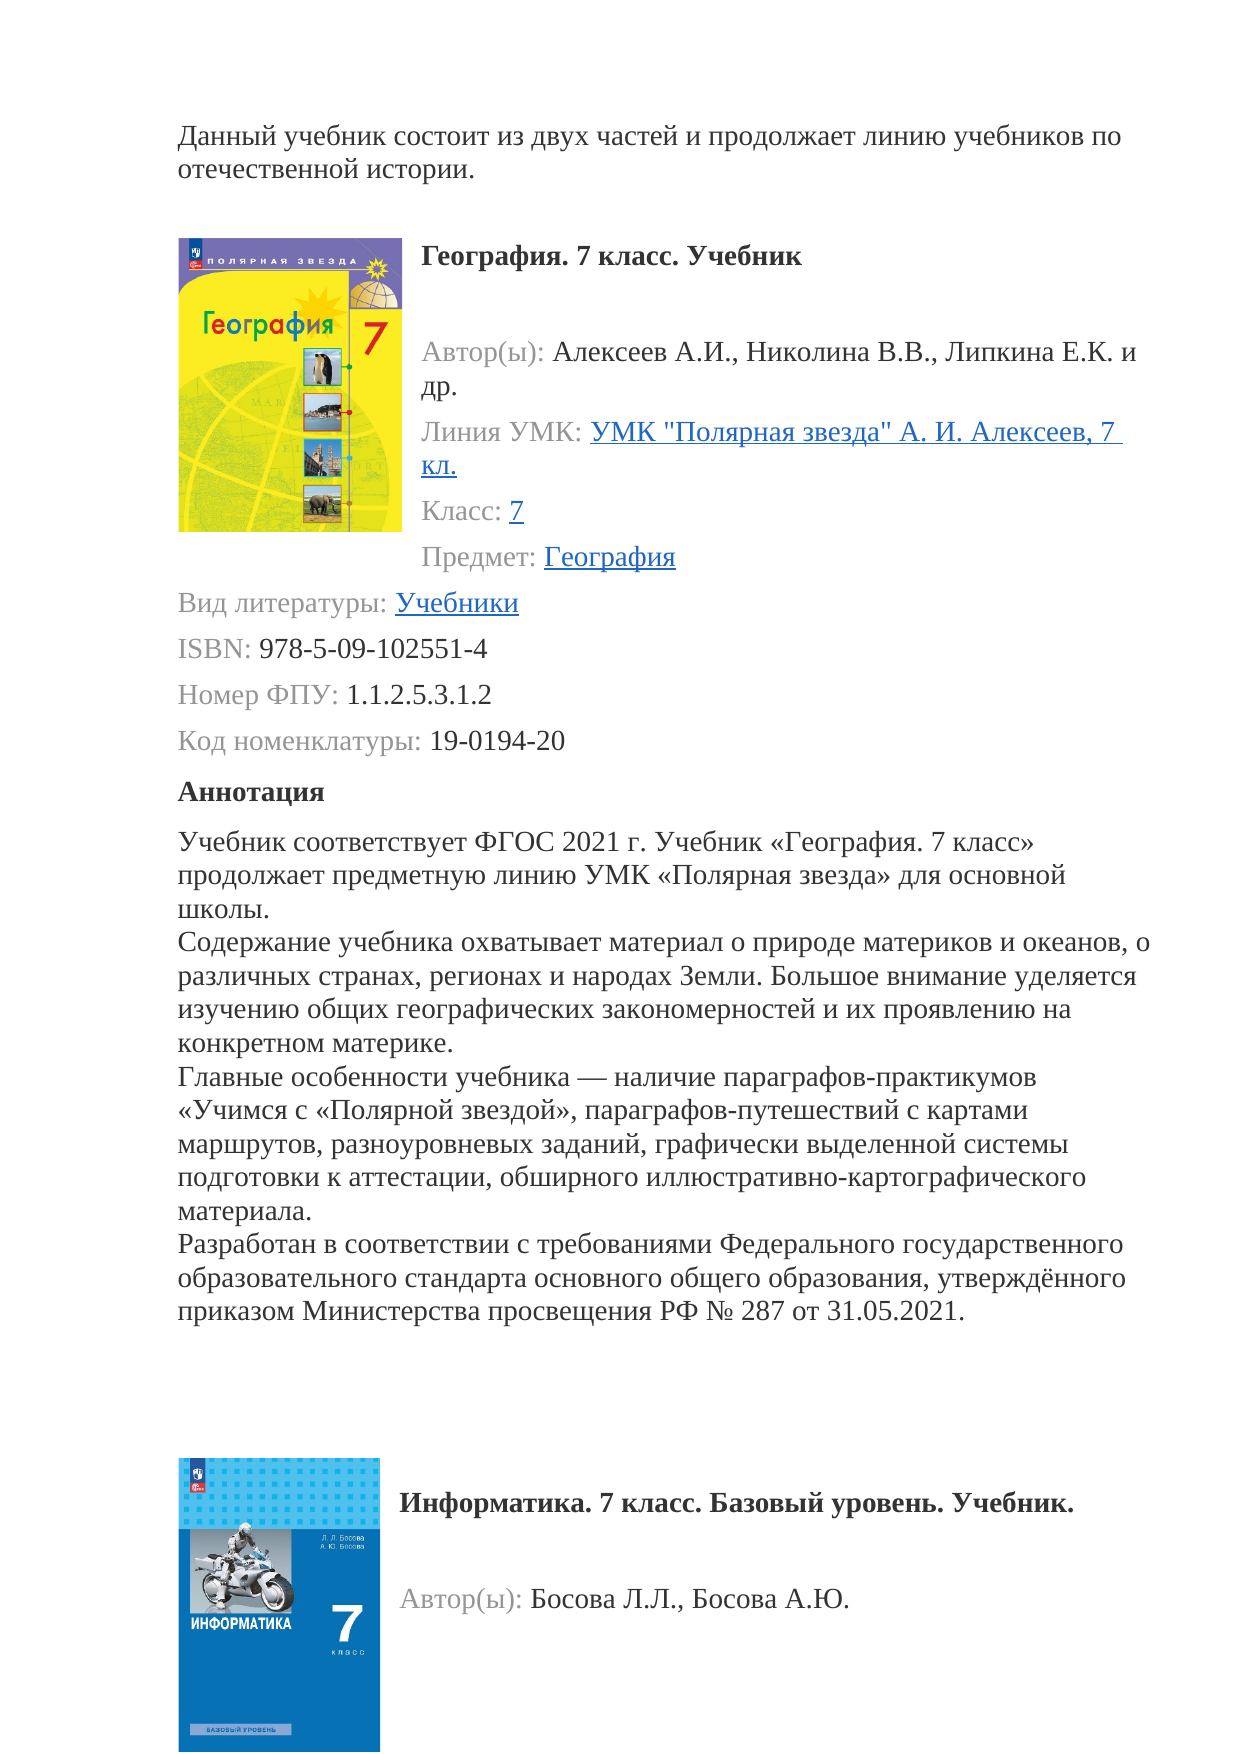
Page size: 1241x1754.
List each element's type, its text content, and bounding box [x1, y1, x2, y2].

picture [177, 1458, 380, 1750]
text ISBN: 978-5-09-102551-4 [177, 631, 1152, 665]
text Номер ФПУ: 1.1.2.5.3.1.2 [177, 677, 1152, 711]
text Вид литературы: Учебники [177, 585, 1152, 619]
picture [177, 238, 402, 529]
text Предмет: География [177, 539, 1152, 573]
text Учебник соответствует ФГОС 2021 г. Учебник «География. 7 класс» продолжает предметную линию УМК «Полярная звезда» для основной школы. Содержание учебника охватывает материал о природе материков и океанов, о различных странах, регионах и народах Земли. Большое внимание уделяется изучению общих географических закономерностей и их проявлению на конкретном материке. Главные особенности учебника — наличие параграфов-практикумов «Учимся с «Полярной звездой», параграфов-путешествий с картами маршрутов, разноуровневых заданий, графически выделенной системы подготовки к аттестации, обширного иллюстративно-картографического материала. Разработан в соответствии с требованиями Федерального государственного образовательного стандарта основного общего образования, утверждённого приказом Министерства просвещения РФ № 287 от 31.05.2021. [177, 824, 1152, 1327]
text Аннотация [177, 774, 1152, 807]
text Автор(ы): Алексеев А.И., Николина В.В., Липкина Е.К. и др. [402, 334, 1152, 401]
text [177, 118, 1152, 185]
text Код номенклатуры: 19-0194-20 [177, 723, 1152, 757]
text География. 7 класс. Учебник [402, 238, 1152, 272]
text Класс: 7 [402, 493, 1152, 527]
text Линия УМК: УМК "Полярная звезда" А. И. Алексеев, 7 кл. [402, 414, 1152, 481]
text Информатика. 7 класс. Базовый уровень. Учебник. [380, 1485, 1152, 1519]
text Автор(ы): Босова Л.Л., Босова А.Ю. [380, 1581, 1152, 1615]
